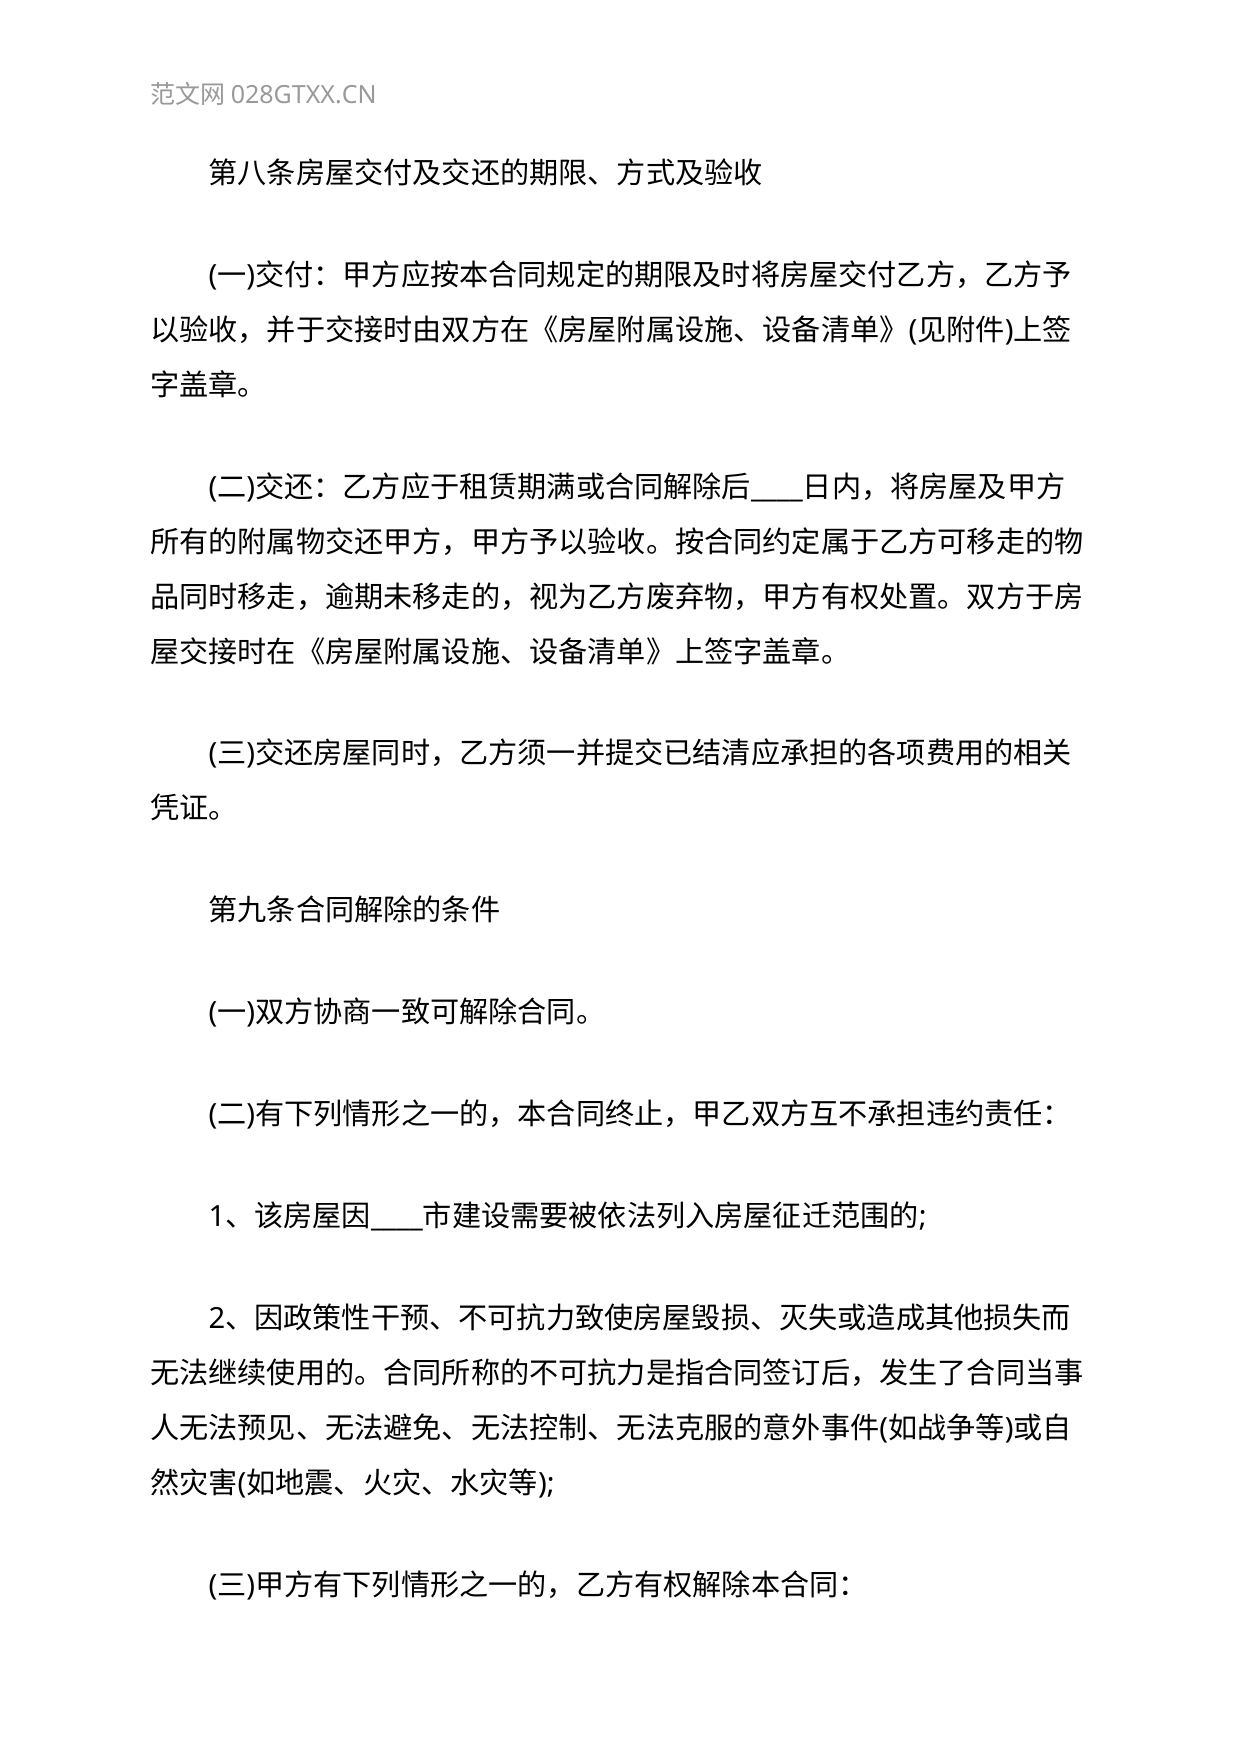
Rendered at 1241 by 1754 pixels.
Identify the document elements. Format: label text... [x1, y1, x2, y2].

text 第八条房屋交付及交还的期限、方式及验收 [150, 150, 1090, 192]
text (二)有下列情形之一的，本合同终止，甲乙双方互不承担违约责任： [150, 1091, 1090, 1133]
text (二)交还：乙方应于租赁期满或合同解除后____日内，将房屋及甲方所有的附属物交还甲方，甲方予以验收。按合同约定属于乙方可移走的物品同时移走，逾期未移走的，视为乙方废弃物，甲方有权处置。双方于房屋交接时在《房屋附属设施、设备清单》上签字盖章。 [150, 463, 1090, 671]
text 2、因政策性干预、不可抗力致使房屋毁损、灭失或造成其他损失而无法继续使用的。合同所称的不可抗力是指合同签订后，发生了合同当事人无法预见、无法避免、无法控制、无法克服的意外事件(如战争等)或自然灾害(如地震、火灾、水灾等); [150, 1294, 1090, 1502]
text 第九条合同解除的条件 [150, 887, 1090, 929]
text 1、该房屋因____市建设需要被依法列入房屋征迁范围的; [150, 1193, 1090, 1235]
text (一)交付：甲方应按本合同规定的期限及时将房屋交付乙方，乙方予以验收，并于交接时由双方在《房屋附属设施、设备清单》(见附件)上签字盖章。 [150, 252, 1090, 404]
text (一)双方协商一致可解除合同。 [150, 989, 1090, 1031]
text (三)交还房屋同时，乙方须一并提交已结清应承担的各项费用的相关凭证。 [150, 730, 1090, 827]
text (三)甲方有下列情形之一的，乙方有权解除本合同： [150, 1561, 1090, 1604]
